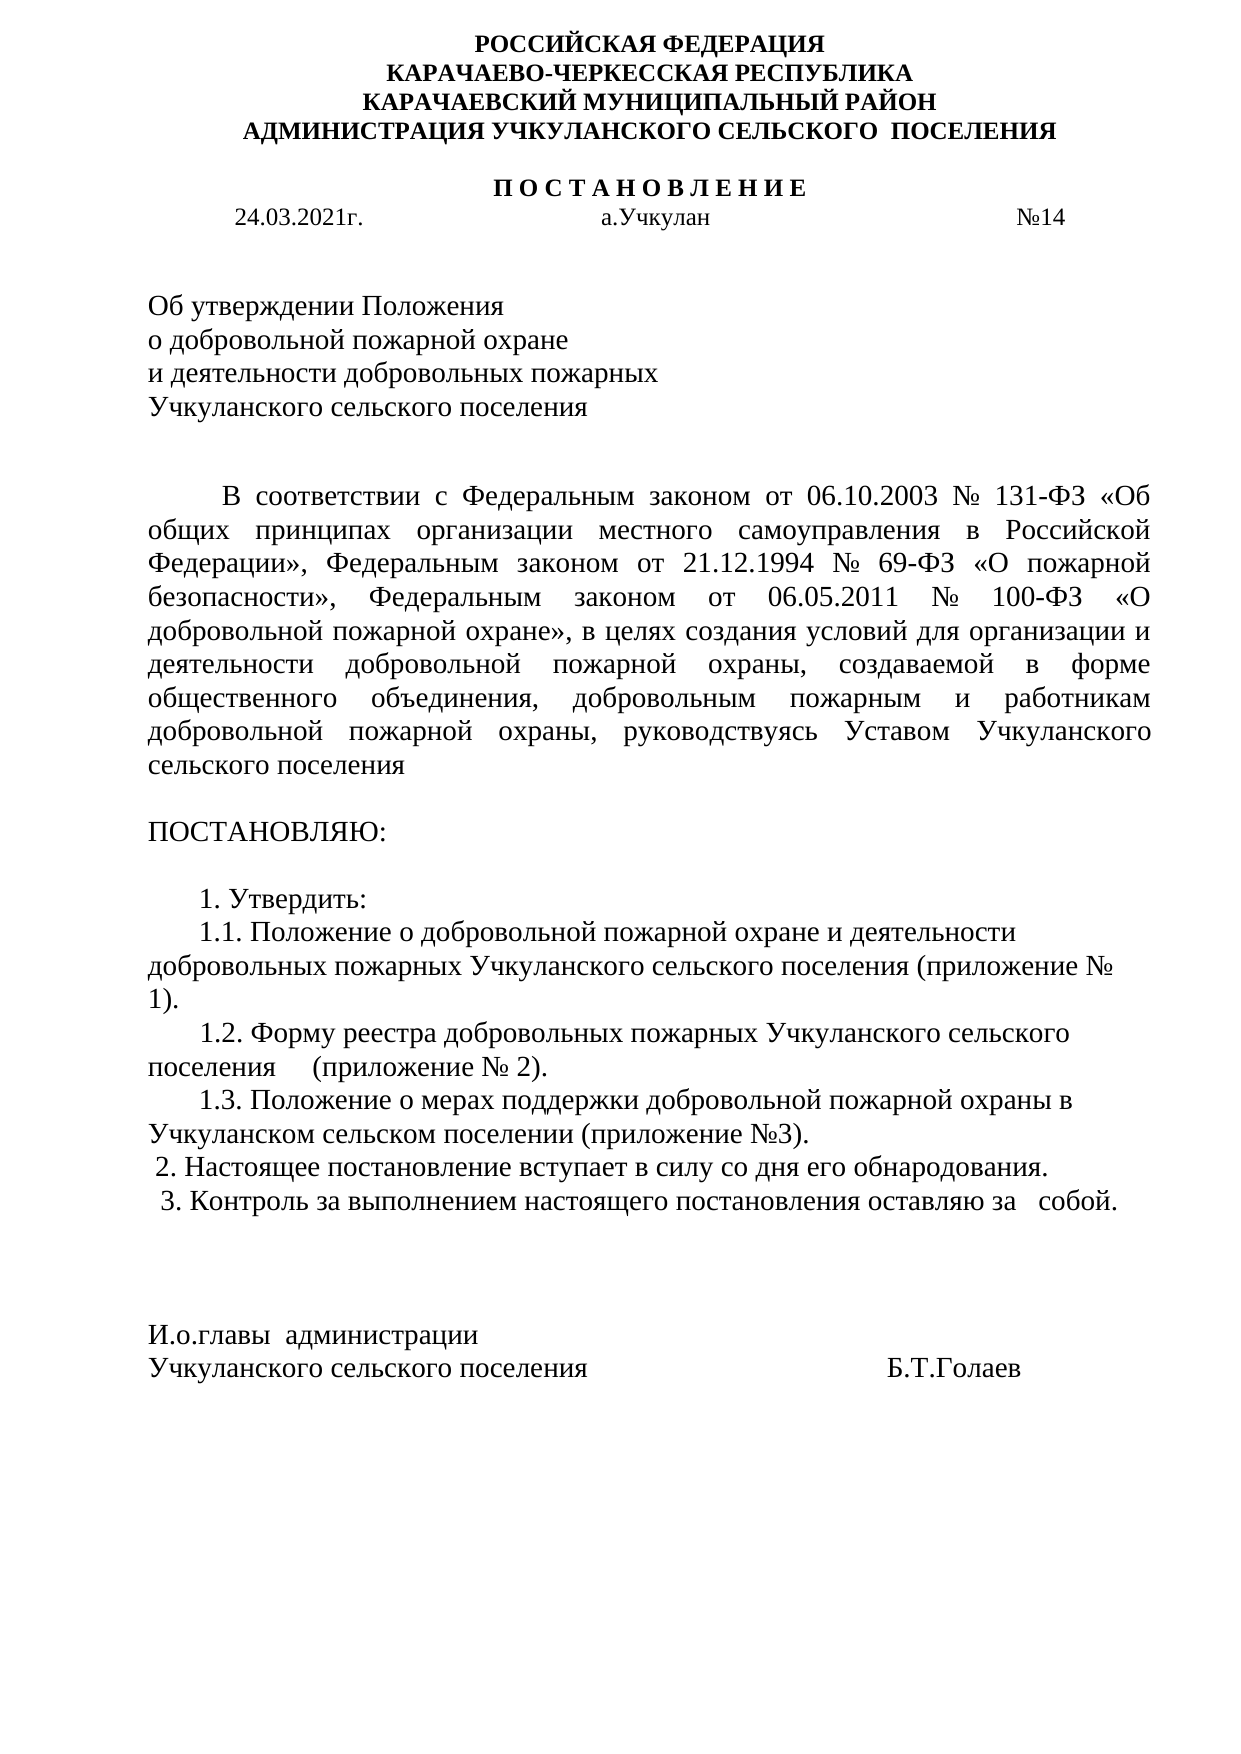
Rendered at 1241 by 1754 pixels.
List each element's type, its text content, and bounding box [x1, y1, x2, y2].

text о добровольной пожарной охране [148, 322, 1152, 355]
text 1.3. Положение о мерах поддержки добровольной пожарной охраны в Учкуланском сельском поселении (приложение №3). [148, 1082, 1152, 1149]
text Учкуланского сельского поселения [148, 389, 1152, 422]
text КАРАЧАЕВО-ЧЕРКЕССКАЯ РЕСПУБЛИКА [148, 58, 1152, 87]
text И.о.главы администрации [148, 1317, 1152, 1351]
text 1.2. Форму реестра добровольных пожарных Учкуланского сельского поселения (приложение № 2). [148, 1015, 1152, 1082]
text Учкуланского сельского поселения Б.Т.Голаев [148, 1351, 1152, 1384]
text АДМИНИСТРАЦИЯ УЧКУЛАНСКОГО СЕЛЬСКОГО ПОСЕЛЕНИЯ [148, 116, 1152, 144]
text 24.03.2021г. а.Учкулан №14 [148, 202, 1152, 231]
text Об утверждении Положения [148, 288, 1152, 322]
text РОССИЙСКАЯ ФЕДЕРАЦИЯ [148, 29, 1152, 58]
text 3. Контроль за выполнением настоящего постановления оставляю за собой. [73, 1183, 1152, 1216]
text 1.1. Положение о добровольной пожарной охране и деятельности добровольных пожарных Учкуланского сельского поселения (приложение № 1). [148, 914, 1152, 1015]
text 2. Настоящее постановление вступает в силу со дня его обнародования. [148, 1149, 1152, 1183]
text ПОСТАНОВЛЯЮ: [148, 814, 1152, 847]
text КАРАЧАЕВСКИЙ МУНИЦИПАЛЬНЫЙ РАЙОН [148, 87, 1152, 116]
text 1. Утвердить: [148, 881, 1152, 914]
text и деятельности добровольных пожарных [148, 355, 1152, 389]
text П О С Т А Н О В Л Е Н И Е [148, 173, 1152, 202]
text В соответствии с Федеральным законом от 06.10.2003 № 131-ФЗ «Об общих принципах организации местного самоуправления в Российской Федерации», Федеральным законом от 21.12.1994 № 69-ФЗ «О пожарной безопасности», Федеральным законом от 06.05.2011 № 100-ФЗ «О добровольной пожарной охране», в целях создания условий для организации и деятельности добровольной пожарной охраны, создаваемой в форме общественного объединения, добровольным пожарным и работникам добровольной пожарной охраны, руководствуясь Уставом Учкуланского сельского поселения [148, 478, 1152, 780]
